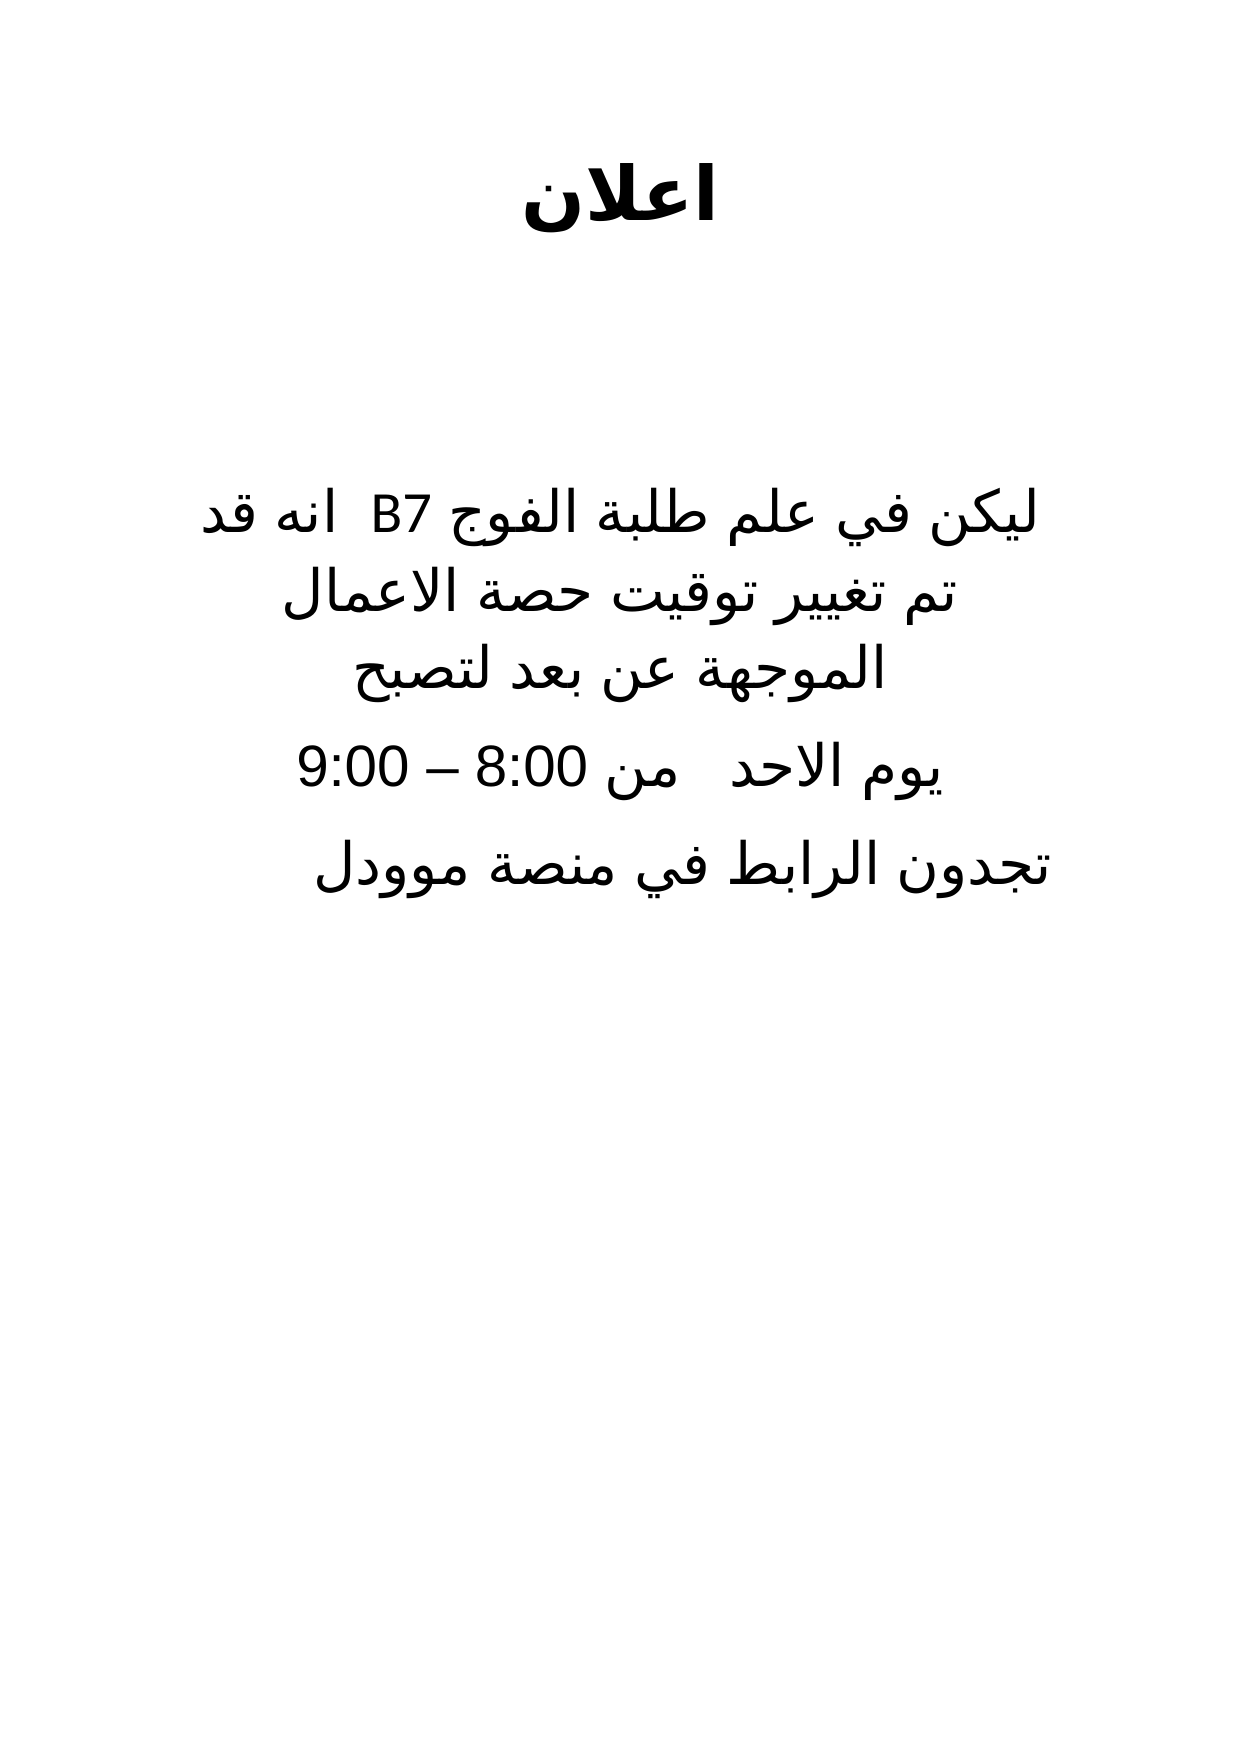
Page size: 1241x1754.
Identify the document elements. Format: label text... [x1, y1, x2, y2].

text تجدون الرابط في منصة موودل [187, 829, 1053, 897]
text يوم الاحد من 8:00 – 9:00 [187, 732, 1053, 799]
text اعلان [187, 150, 1053, 236]
text ليكن في علم طلبة الفوج B7 انه قد تم تغيير توقيت حصة الاعمال الموجهة عن بعد لتصبح [187, 475, 1053, 701]
